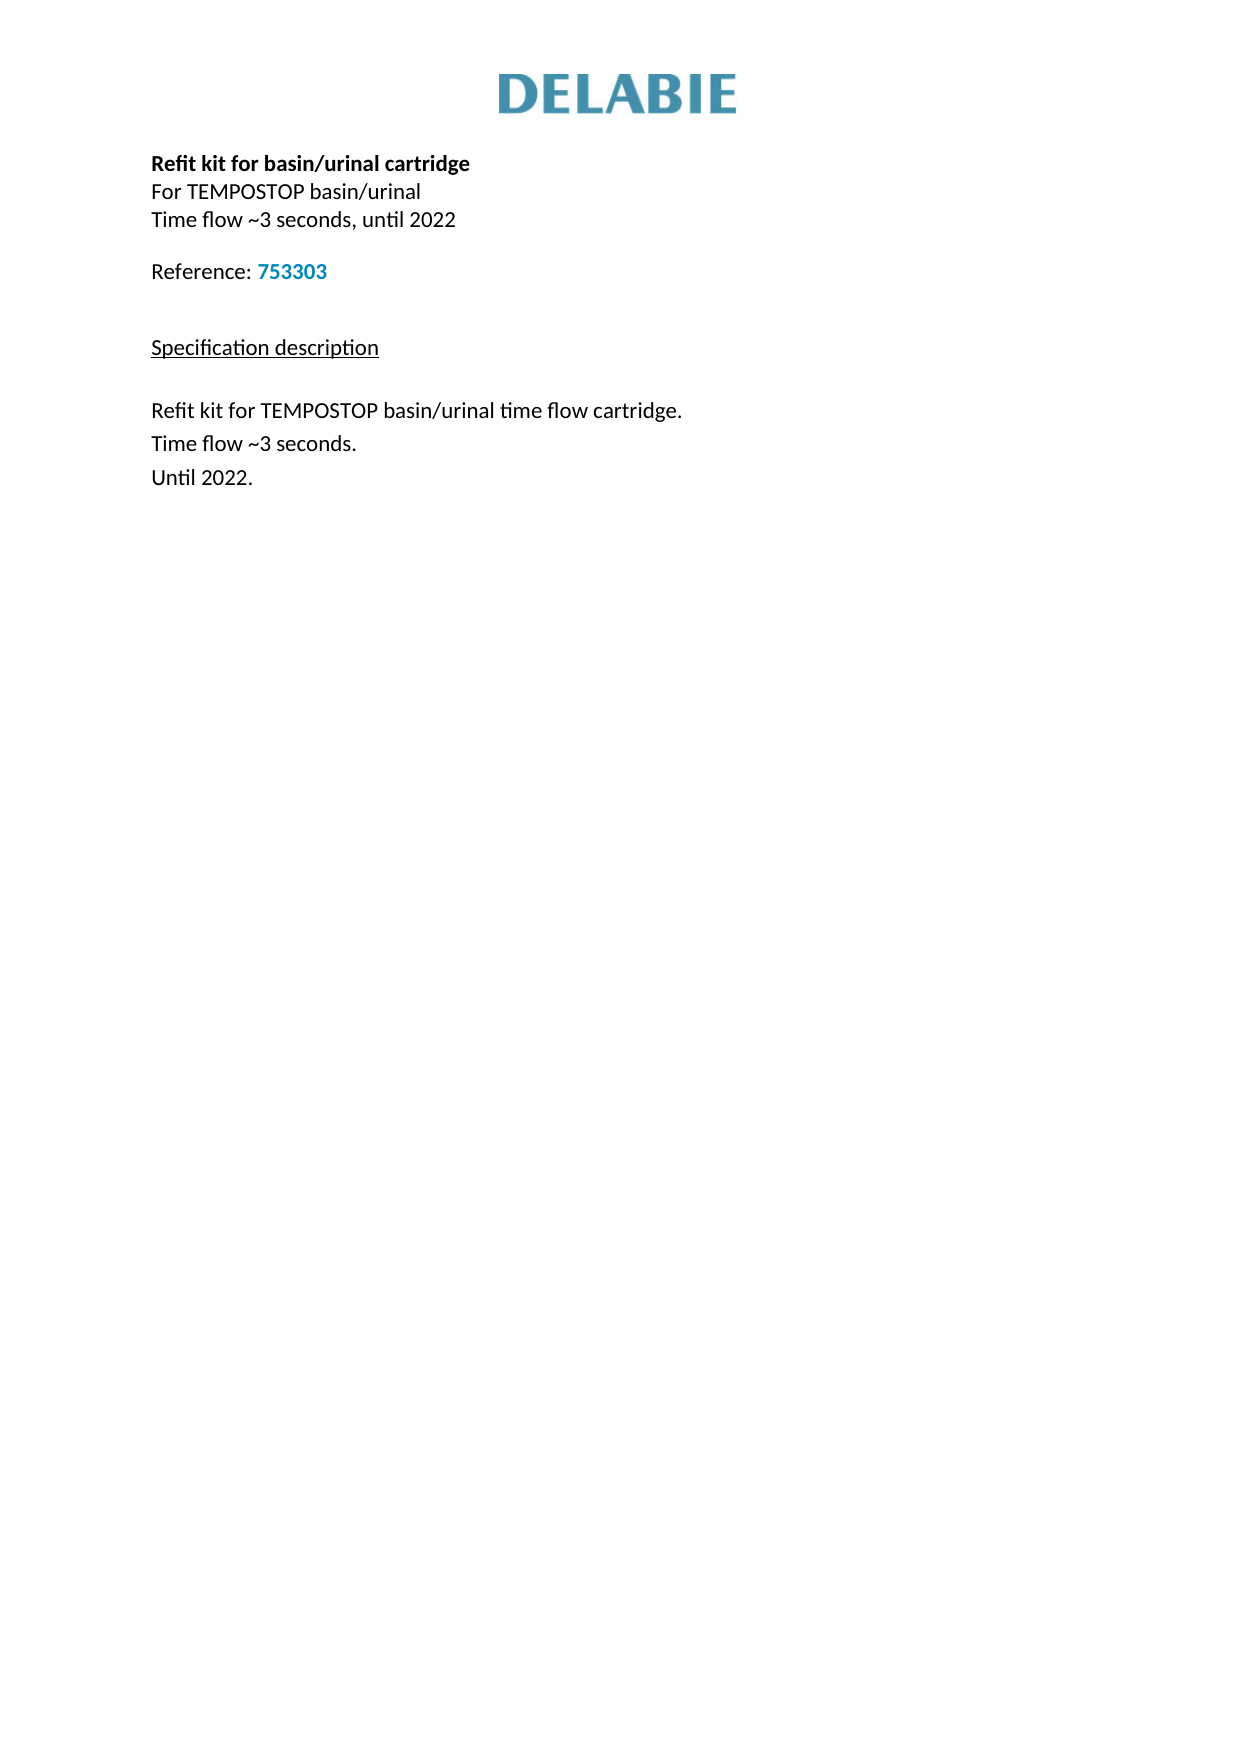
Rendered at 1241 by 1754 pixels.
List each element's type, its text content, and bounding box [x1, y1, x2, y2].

text Refit kit for TEMPOSTOP basin/urinal time flow cartridge. [151, 396, 1084, 424]
picture [497, 74, 738, 114]
text Time flow ~3 seconds, until 2022 [151, 205, 1084, 233]
text Until 2022. [151, 463, 1084, 491]
text For TEMPOSTOP basin/urinal [151, 177, 1084, 205]
text Refit kit for basin/urinal cartridge [151, 149, 1084, 177]
text Reference: 753303 [151, 257, 1084, 285]
text Time flow ~3 seconds. [151, 429, 1084, 458]
text Specification description [151, 333, 1084, 361]
